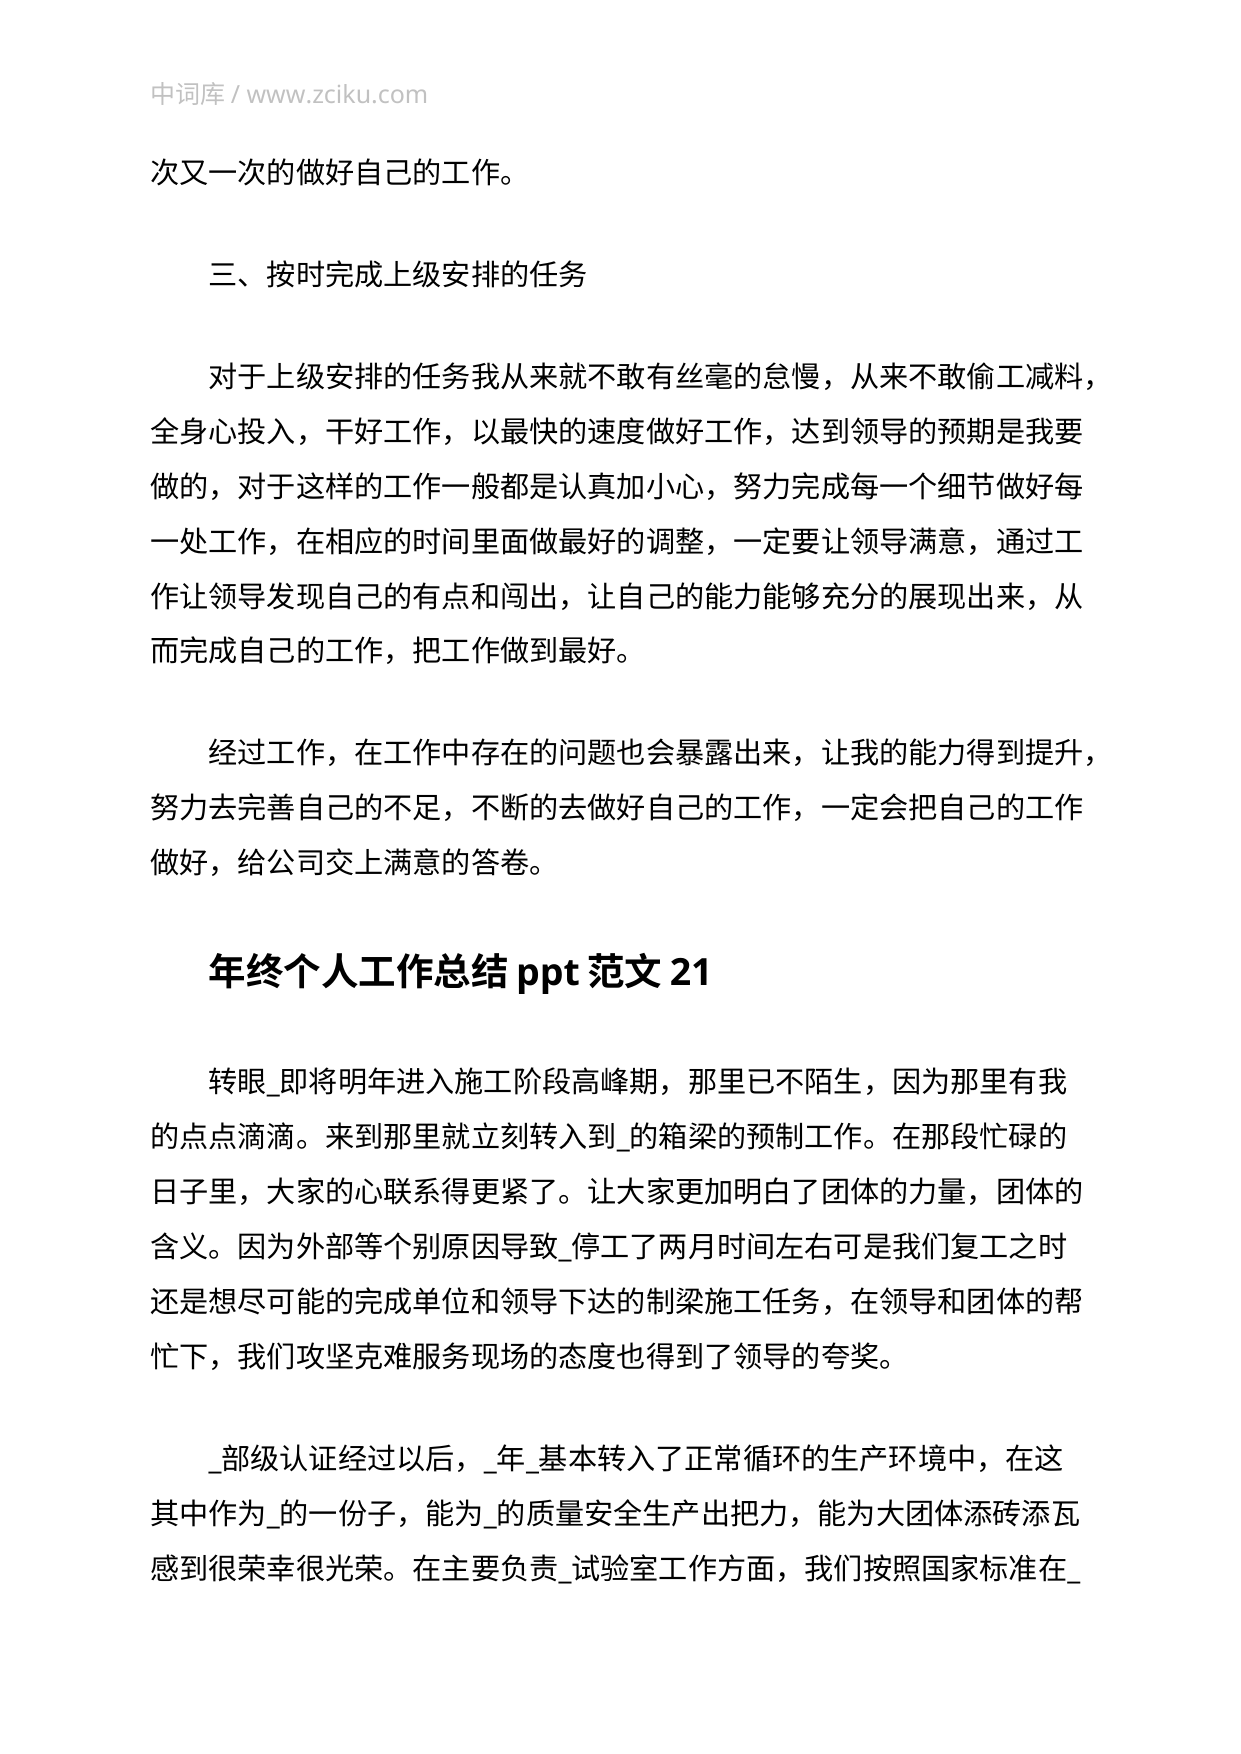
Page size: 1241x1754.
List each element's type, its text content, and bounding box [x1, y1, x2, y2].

text 三、按时完成上级安排的任务 [150, 252, 1090, 294]
text 年终个人工作总结ppt范文21 [150, 941, 1090, 996]
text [150, 150, 1090, 192]
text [150, 1436, 1090, 1588]
text 转眼_即将明年进入施工阶段高峰期，那里已不陌生，因为那里有我的点点滴滴。来到那里就立刻转入到_的箱梁的预制工作。在那段忙碌的日子里，大家的心联系得更紧了。让大家更加明白了团体的力量，团体的含义。因为外部等个别原因导致_停工了两月时间左右可是我们复工之时还是想尽可能的完成单位和领导下达的制梁施工任务，在领导和团体的帮忙下，我们攻坚克难服务现场的态度也得到了领导的夸奖。 [150, 1059, 1090, 1376]
text 对于上级安排的任务我从来就不敢有丝毫的怠慢，从来不敢偷工减料，全身心投入，干好工作，以最快的速度做好工作，达到领导的预期是我要做的，对于这样的工作一般都是认真加小心，努力完成每一个细节做好每一处工作，在相应的时间里面做最好的调整，一定要让领导满意，通过工作让领导发现自己的有点和闯出，让自己的能力能够充分的展现出来，从而完成自己的工作，把工作做到最好。 [150, 353, 1090, 670]
text 经过工作，在工作中存在的问题也会暴露出来，让我的能力得到提升，努力去完善自己的不足，不断的去做好自己的工作，一定会把自己的工作做好，给公司交上满意的答卷。 [150, 730, 1090, 882]
